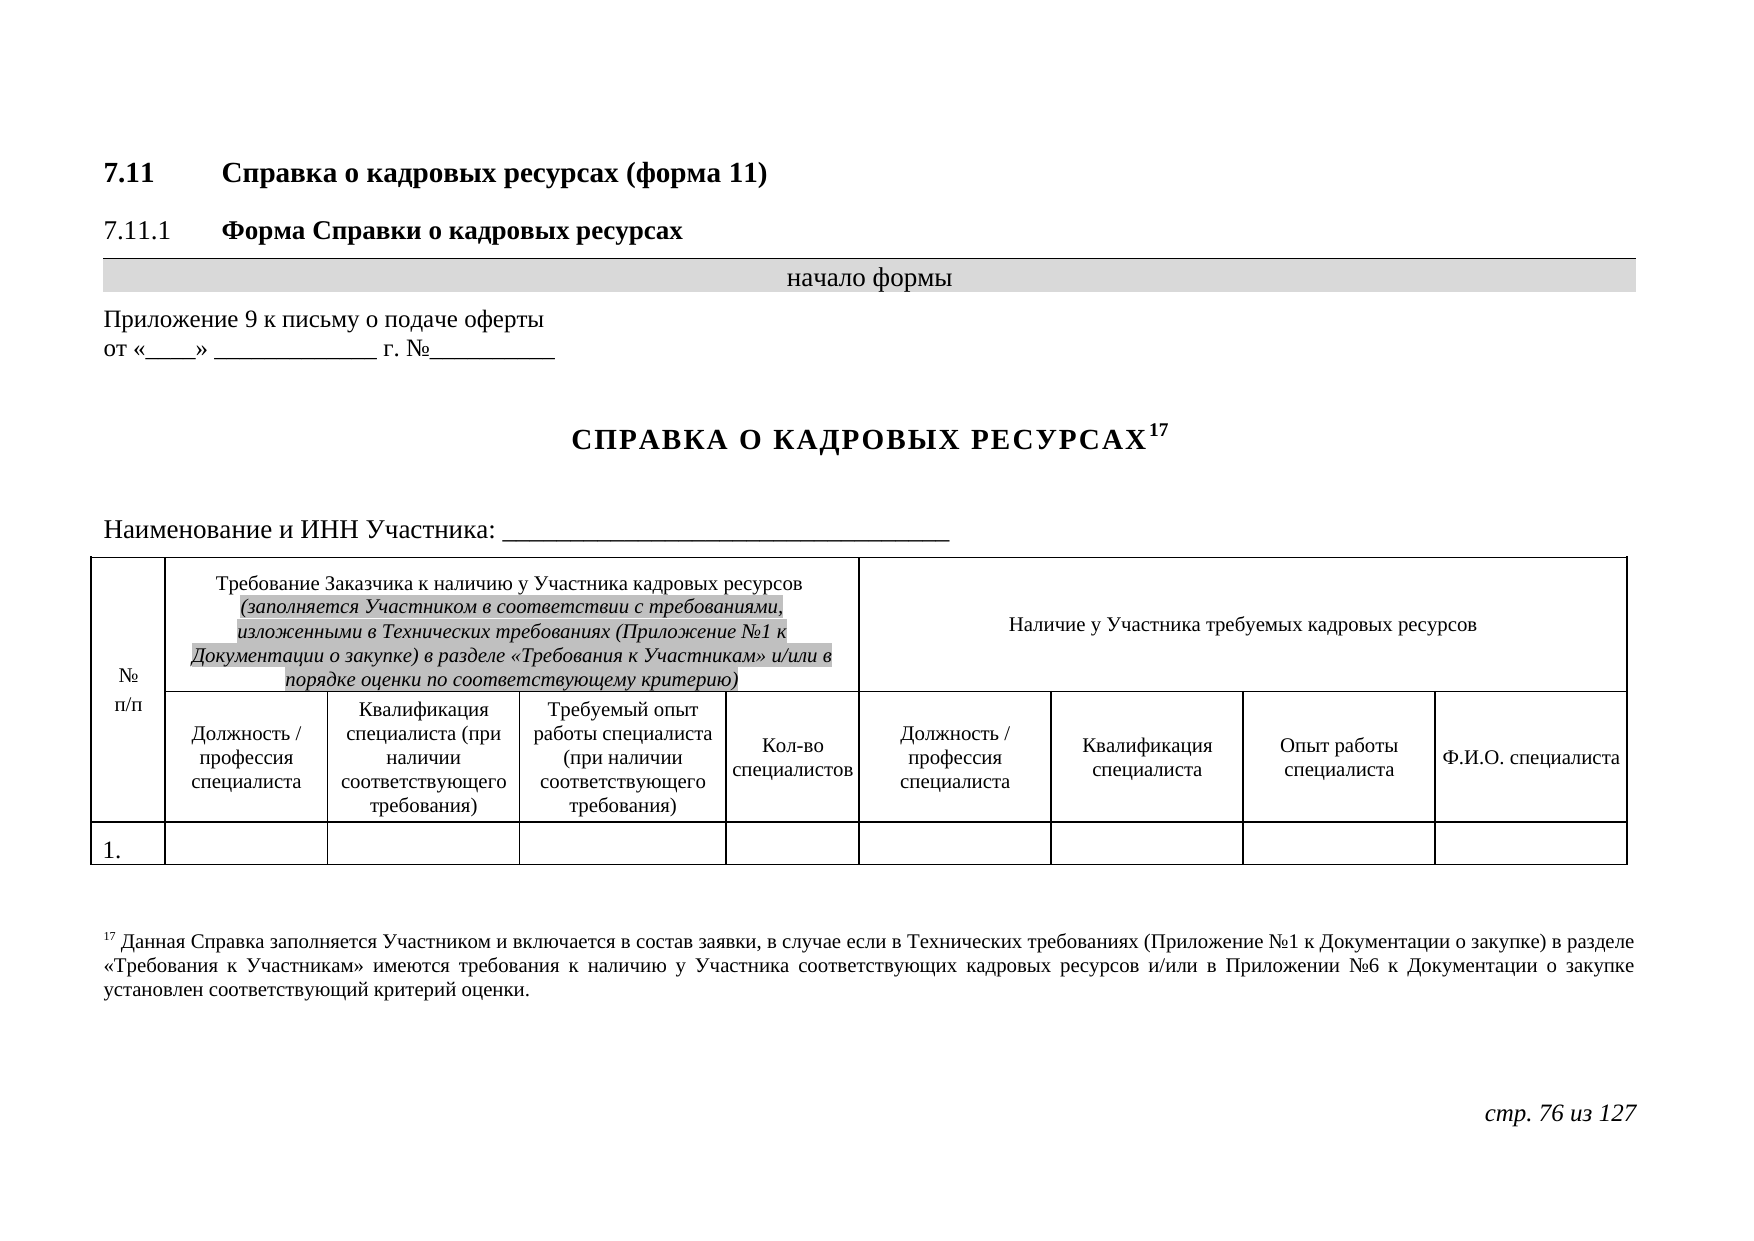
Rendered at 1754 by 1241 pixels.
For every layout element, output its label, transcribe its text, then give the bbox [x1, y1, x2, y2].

text Наименование и ИНН Участника: _________________________________ [103, 513, 1636, 544]
table_cell Требуемый опыт работы специалиста (при наличии соответствующего требования) [520, 692, 725, 821]
table_header № п/п [92, 558, 164, 821]
text Форма Справки о кадровых ресурсах [103, 214, 1636, 245]
table_header Требование Заказчика к наличию у Участника кадровых ресурсов (заполняется Участником в соответствии с требованиями, изложенными в Технических требованиях (Приложение №1 к Документации о закупке) в разделе «Требования к Участникам» и/или в порядке оценки по соответствующему критерию) [166, 558, 858, 691]
table_cell Ф.И.О. специалиста [1436, 692, 1626, 821]
table_cell [1052, 823, 1242, 864]
subtitle Справка о кадровых ресурсах (форма 11) [103, 156, 1636, 189]
table_cell Кол-во специалистов [727, 692, 858, 821]
table_header Наличие у Участника требуемых кадровых ресурсов [860, 558, 1626, 691]
table_cell [92, 823, 164, 864]
table_cell [328, 823, 519, 864]
text Справка о кадровых ресурсах [103, 418, 1636, 457]
table_cell [860, 823, 1050, 864]
table_cell Должность / профессия специалиста [166, 692, 327, 821]
table_cell [727, 823, 858, 864]
table_cell [520, 823, 725, 864]
table_cell Квалификация специалиста [1052, 692, 1242, 821]
table_cell Квалификация специалиста (при наличии соответствующего требования) [328, 692, 519, 821]
text Приложение 9 к письму о подаче оферты от «____» _____________ г. №__________ [103, 304, 1636, 362]
table_cell [1244, 823, 1434, 864]
table_cell [166, 823, 327, 864]
table_cell Должность / профессия специалиста [860, 692, 1050, 821]
text начало формы [103, 259, 1636, 292]
table_cell Опыт работы специалиста [1244, 692, 1434, 821]
table_cell [1436, 823, 1626, 864]
